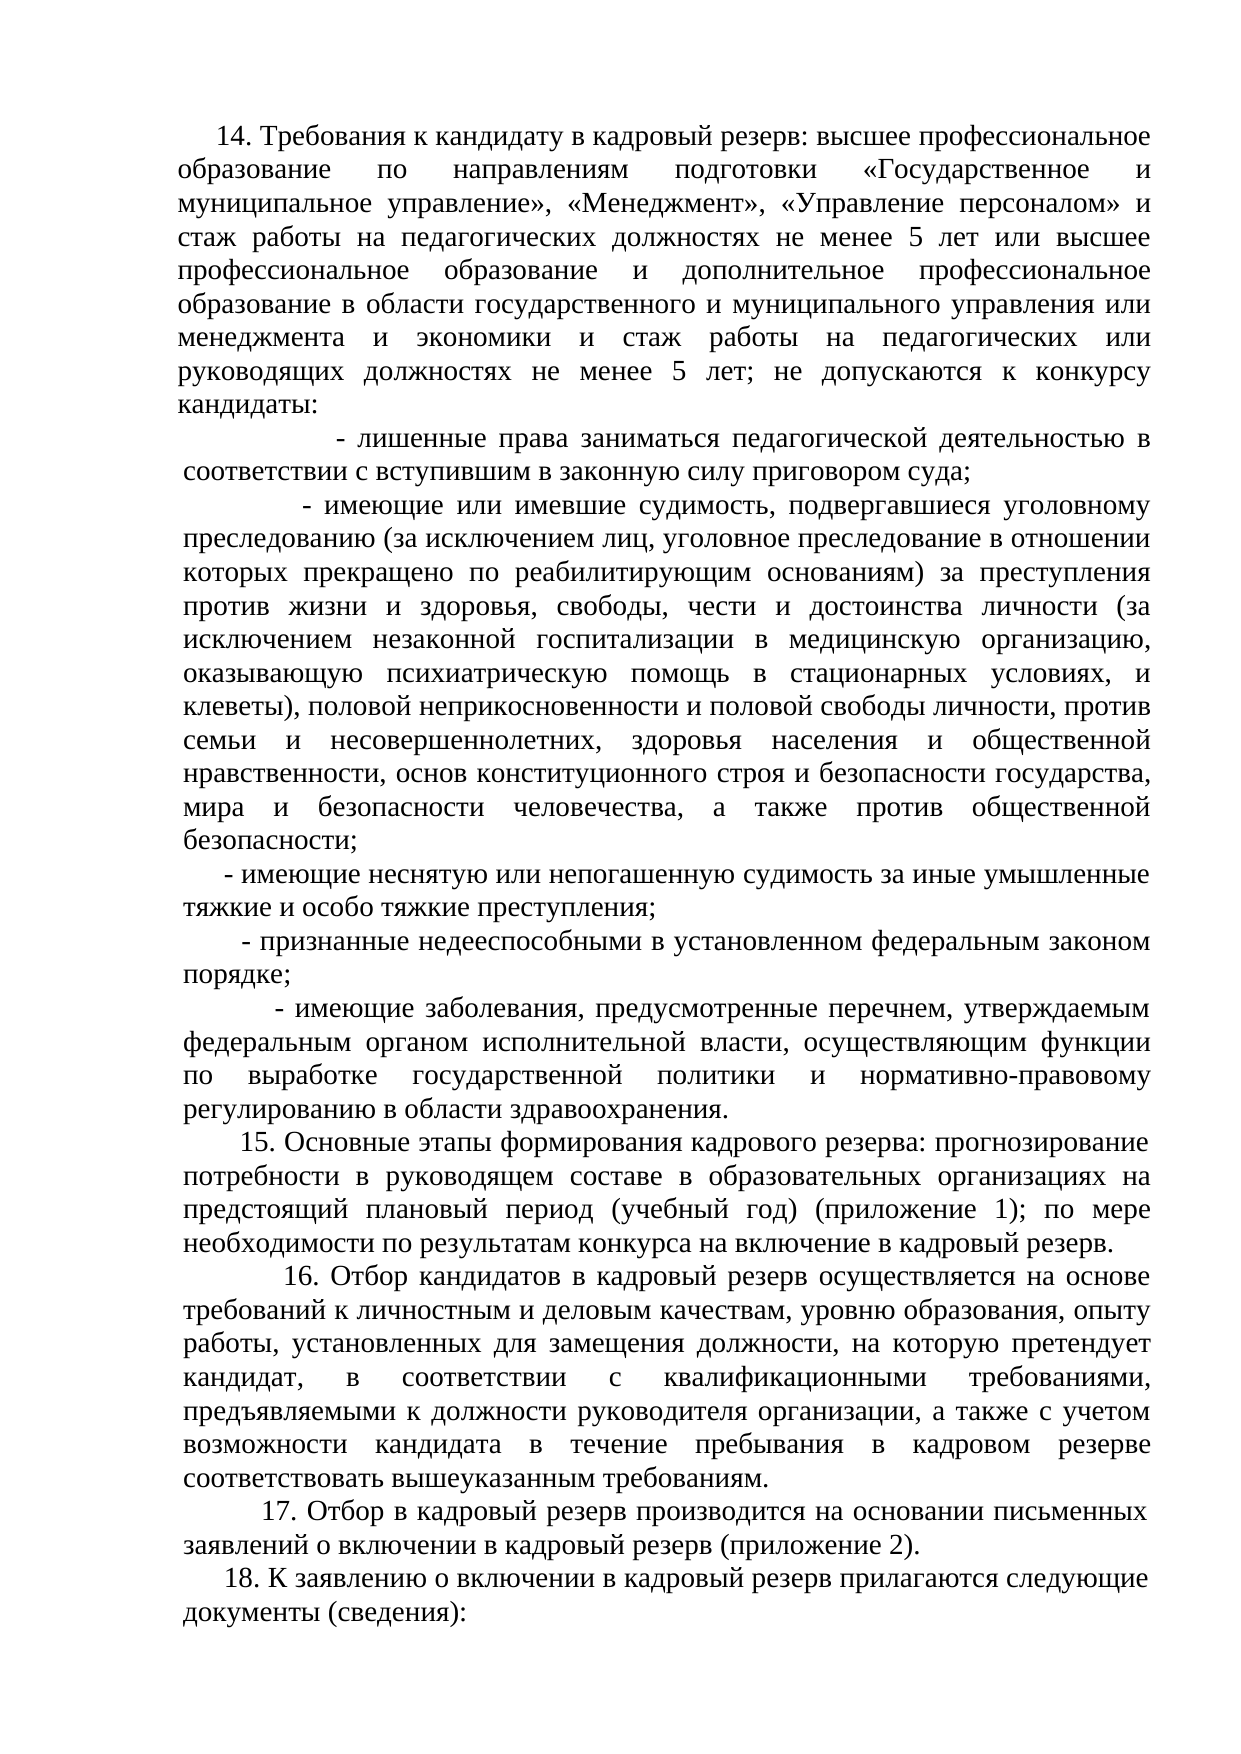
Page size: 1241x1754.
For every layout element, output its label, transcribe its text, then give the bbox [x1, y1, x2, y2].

text - имеющие или имевшие судимость, подвергавшиеся уголовному преследованию (за исключением лиц, уголовное преследование в отношении которых прекращено по реабилитирующим основаниям) за преступления против жизни и здоровья, свободы, чести и достоинства личности (за исключением незаконной госпитализации в медицинскую организацию, оказывающую психиатрическую помощь в стационарных условиях, и клеветы), половой неприкосновенности и половой свободы личности, против семьи и несовершеннолетних, здоровья населения и общественной нравственности, основ конституционного строя и безопасности государства, мира и безопасности человечества, а также против общественной безопасности; [65, 487, 1152, 856]
text 15. Основные этапы формирования кадрового резерва: прогнозирование потребности в руководящем составе в образовательных организациях на предстоящий плановый период (учебный год) (приложение 1); по мере необходимости по результатам конкурса на включение в кадровый резерв. [65, 1124, 1152, 1258]
text - лишенные права заниматься педагогической деятельностью в соответствии с вступившим в законную силу приговором суда; [65, 420, 1152, 487]
text - признанные недееспособными в установленном федеральным законом порядке; [65, 923, 1152, 990]
text - имеющие неснятую или непогашенную судимость за иные умышленные тяжкие и особо тяжкие преступления; [65, 856, 1152, 923]
text 18. К заявлению о включении в кадровый резерв прилагаются следующие документы (сведения): [65, 1560, 1152, 1627]
text - имеющие заболевания, предусмотренные перечнем, утверждаемым федеральным органом исполнительной власти, осуществляющим функции по выработке государственной политики и нормативно-правовому регулированию в области здравоохранения. [65, 990, 1152, 1124]
text 17. Отбор в кадровый резерв производится на основании письменных заявлений о включении в кадровый резерв (приложение 2). [65, 1493, 1152, 1560]
text 16. Отбор кандидатов в кадровый резерв осуществляется на основе требований к личностным и деловым качествам, уровню образования, опыту работы, установленных для замещения должности, на которую претендует кандидат, в соответствии с квалификационными требованиями, предъявляемыми к должности руководителя организации, а также с учетом возможности кандидата в течение пребывания в кадровом резерве соответствовать вышеуказанным требованиям. [65, 1258, 1152, 1493]
list 14. Требования к кандидату в кадровый резерв: высшее профессиональное образование по направлениям подготовки «Государственное и муниципальное управление», «Менеджмент», «Управление персоналом» и стаж работы на педагогических должностях не менее 5 лет или высшее профессиональное образование и дополнительное профессиональное образование в области государственного и муниципального управления или менеджмента и экономики и стаж работы на педагогических или руководящих должностях не менее 5 лет; не допускаются к конкурсу кандидаты: [177, 118, 1152, 420]
